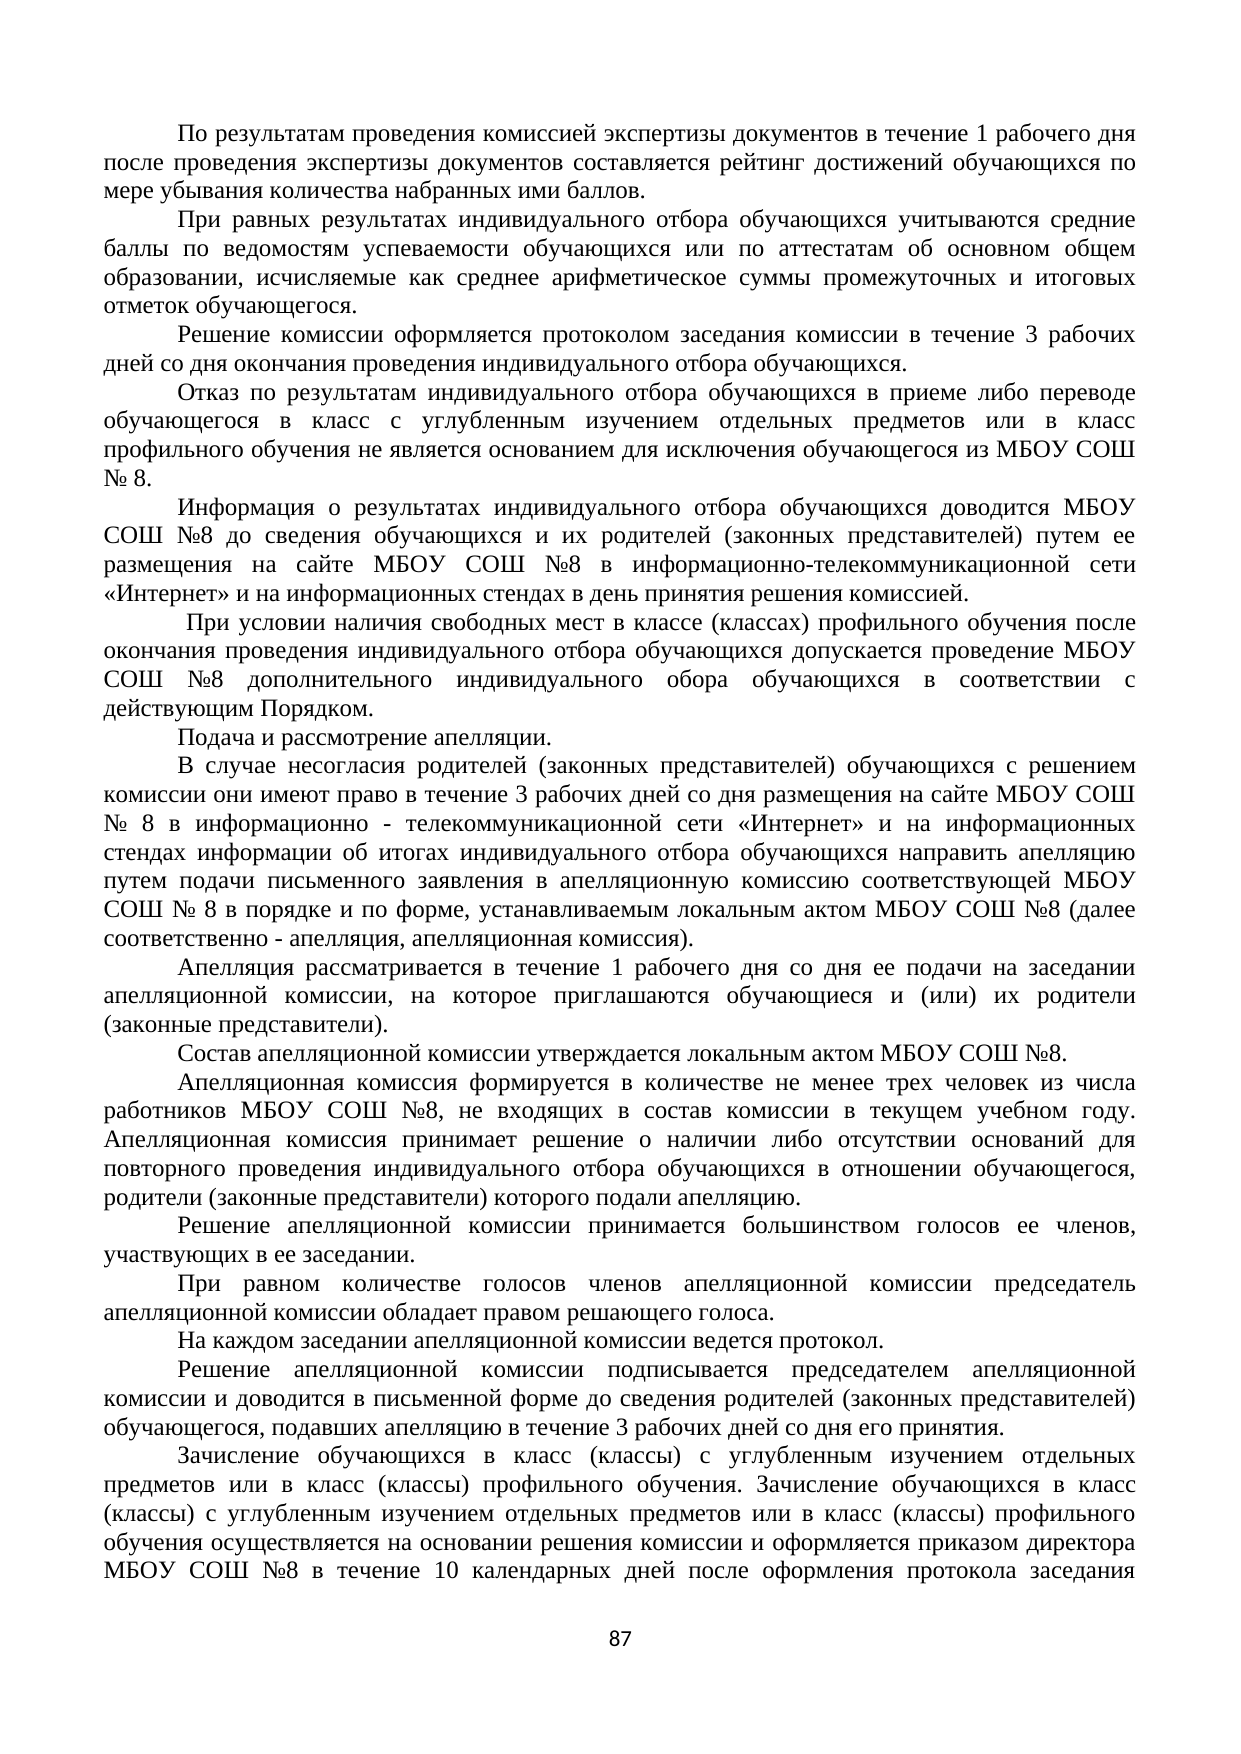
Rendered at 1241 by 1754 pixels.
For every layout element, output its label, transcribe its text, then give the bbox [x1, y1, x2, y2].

text Информация о результатах индивидуального отбора обучающихся доводится МБОУ СОШ №8 до сведения обучающихся и их родителей (законных представителей) путем ее размещения на сайте МБОУ СОШ №8 в информационно-телекоммуникационной сети «Интернет» и на информационных стендах в день принятия решения комиссией. [103, 492, 1137, 607]
text Состав апелляционной комиссии утверждается локальным актом МБОУ СОШ №8. [103, 1038, 1137, 1067]
text Решение апелляционной комиссии принимается большинством голосов ее членов, участвующих в ее заседании. [103, 1211, 1137, 1268]
text Решение комиссии оформляется протоколом заседания комиссии в течение 3 рабочих дней со дня окончания проведения индивидуального отбора обучающихся. [103, 319, 1137, 377]
text При равном количестве голосов членов апелляционной комиссии председатель апелляционной комиссии обладает правом решающего голоса. [103, 1268, 1137, 1326]
text Отказ по результатам индивидуального отбора обучающихся в приеме либо переводе обучающегося в класс с углубленным изучением отдельных предметов или в класс профильного обучения не является основанием для исключения обучающегося из МБОУ СОШ № 8. [103, 377, 1137, 492]
text В случае несогласия родителей (законных представителей) обучающихся с решением комиссии они имеют право в течение 3 рабочих дней со дня размещения на сайте МБОУ СОШ № 8 в информационно - телекоммуникационной сети «Интернет» и на информационных стендах информации об итогах индивидуального отбора обучающихся направить апелляцию путем подачи письменного заявления в апелляционную комиссию соответствующей МБОУ СОШ № 8 в порядке и по форме, устанавливаемым локальным актом МБОУ СОШ №8 (далее соответственно - апелляция, апелляционная комиссия). [103, 751, 1137, 952]
text Апелляционная комиссия формируется в количестве не менее трех человек из числа работников МБОУ СОШ №8, не входящих в состав комиссии в текущем учебном году. Апелляционная комиссия принимает решение о наличии либо отсутствии оснований для повторного проведения индивидуального отбора обучающихся в отношении обучающегося, родители (законные представители) которого подали апелляцию. [103, 1067, 1137, 1211]
text Апелляция рассматривается в течение 1 рабочего дня со дня ее подачи на заседании апелляционной комиссии, на которое приглашаются обучающиеся и (или) их родители (законные представители). [103, 952, 1137, 1038]
text По результатам проведения комиссией экспертизы документов в течение 1 рабочего дня после проведения экспертизы документов составляется рейтинг достижений обучающихся по мере убывания количества набранных ими баллов. [103, 118, 1137, 204]
text На каждом заседании апелляционной комиссии ведется протокол. [103, 1326, 1137, 1354]
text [103, 1441, 1137, 1584]
text Решение апелляционной комиссии подписывается председателем апелляционной комиссии и доводится в письменной форме до сведения родителей (законных представителей) обучающегося, подавших апелляцию в течение 3 рабочих дней со дня его принятия. [103, 1354, 1137, 1441]
text Подача и рассмотрение апелляции. [103, 722, 1137, 751]
text При условии наличия свободных мест в классе (классах) профильного обучения после окончания проведения индивидуального отбора обучающихся допускается проведение МБОУ СОШ №8 дополнительного индивидуального обора обучающихся в соответствии с действующим Порядком. [103, 607, 1137, 722]
text При равных результатах индивидуального отбора обучающихся учитываются средние баллы по ведомостям успеваемости обучающихся или по аттестатам об основном общем образовании, исчисляемые как среднее арифметическое суммы промежуточных и итоговых отметок обучающегося. [103, 204, 1137, 319]
